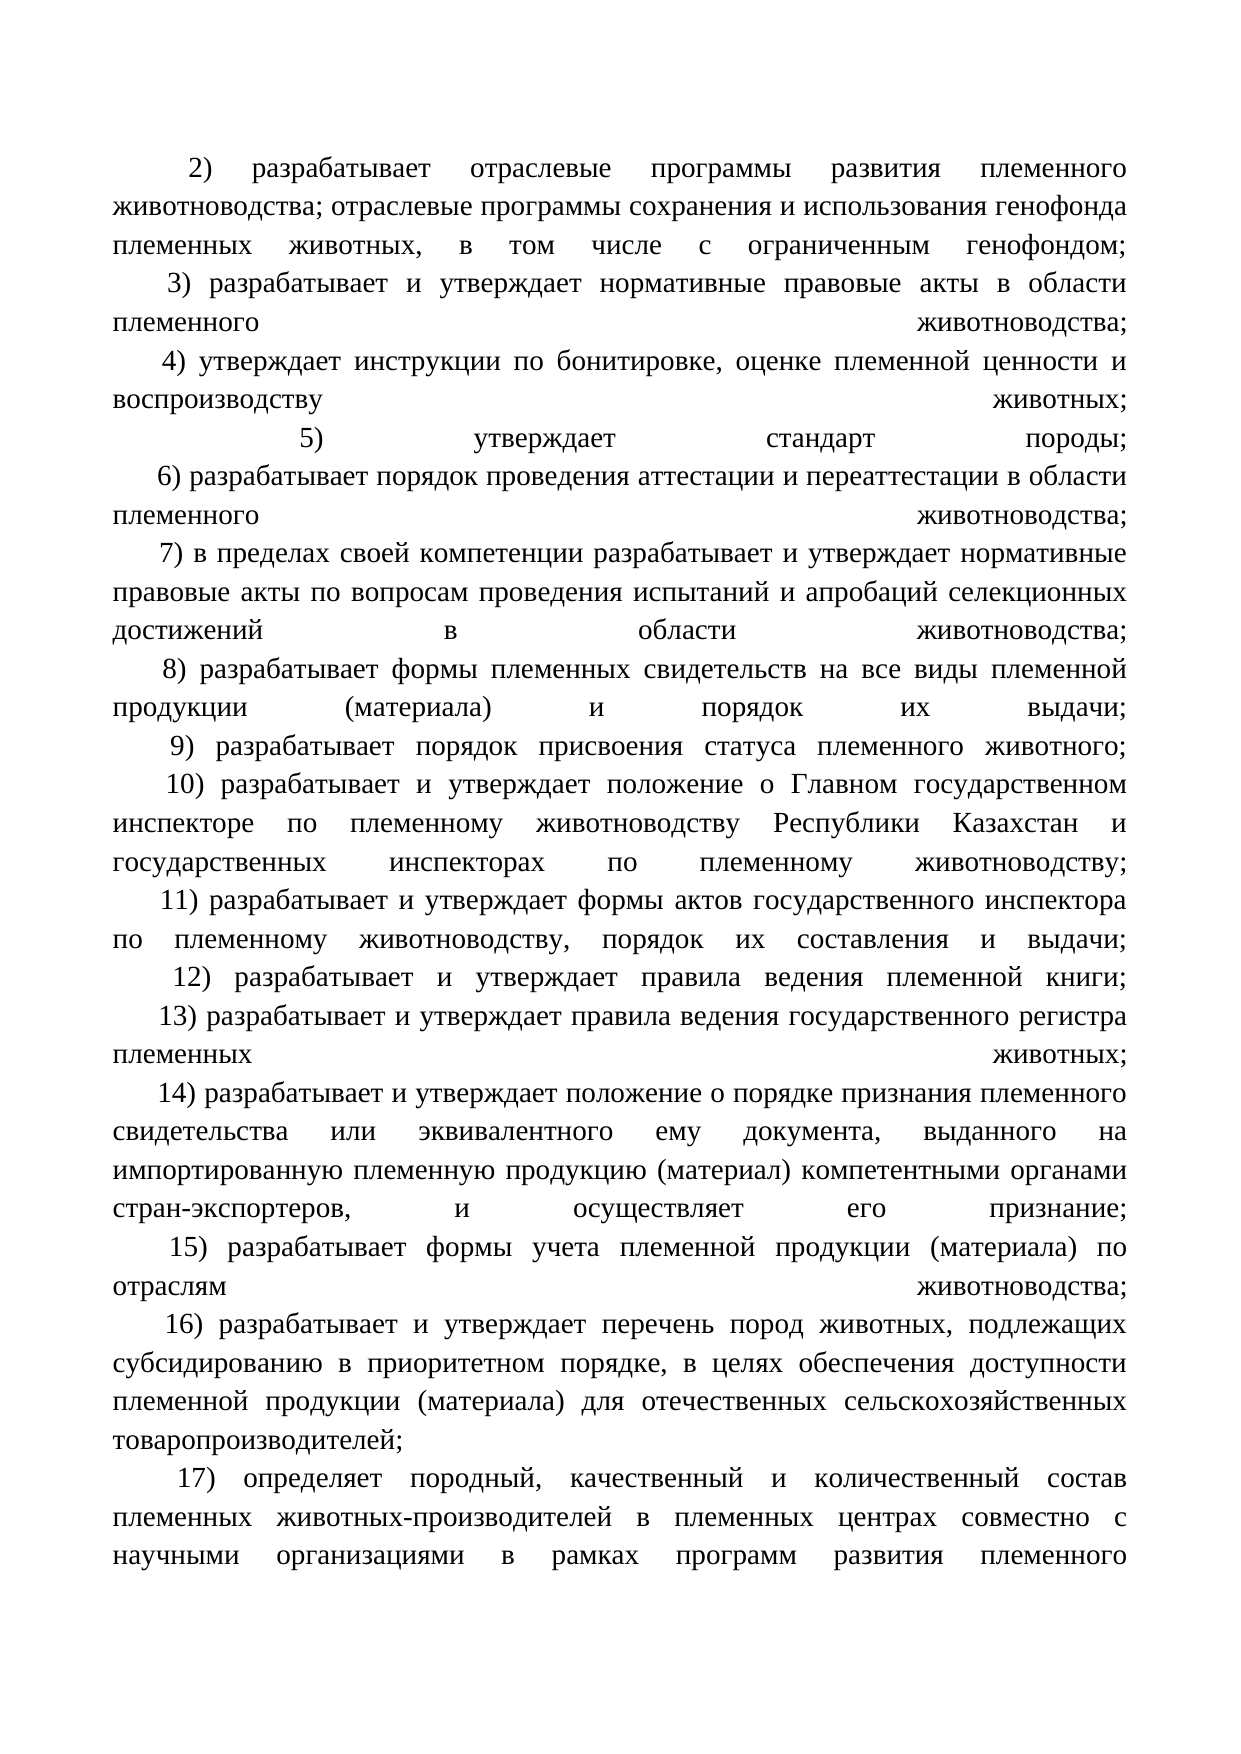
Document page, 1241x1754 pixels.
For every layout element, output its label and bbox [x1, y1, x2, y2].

text [112, 150, 1128, 1571]
